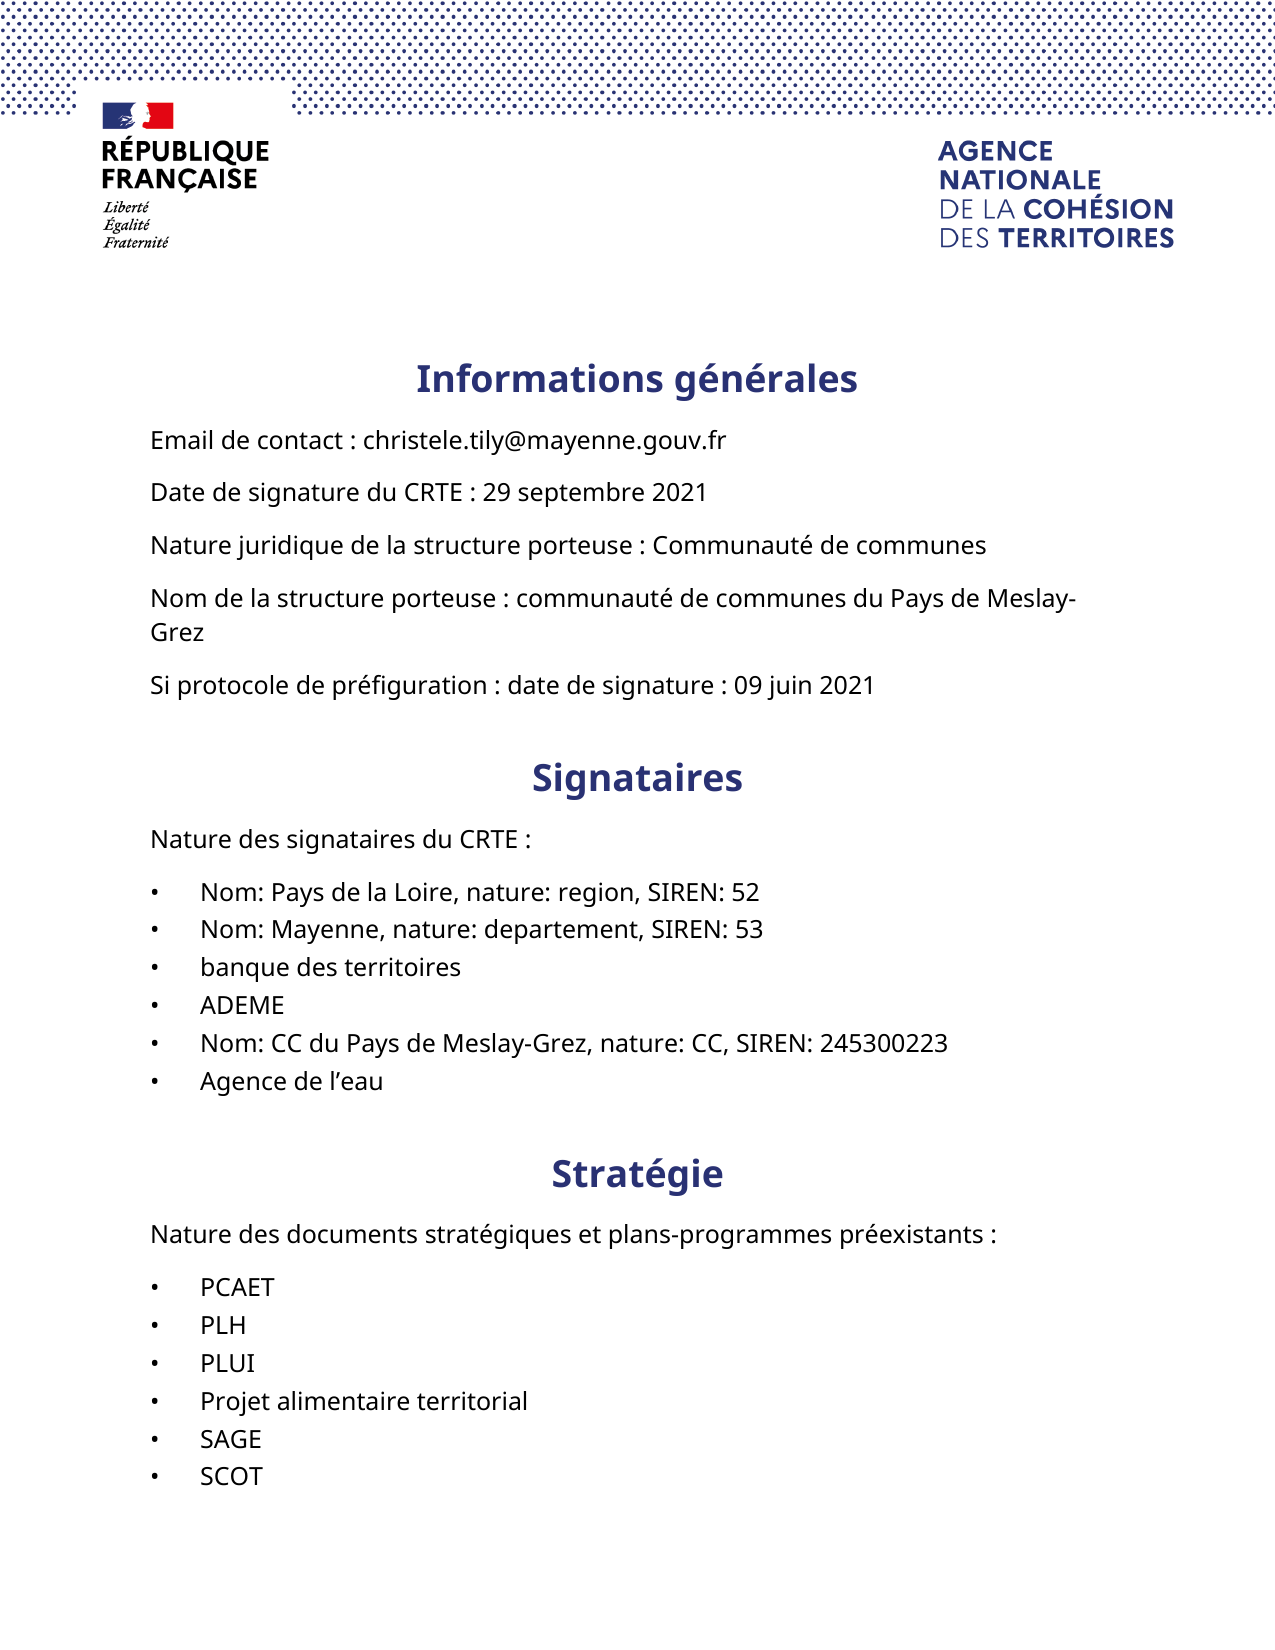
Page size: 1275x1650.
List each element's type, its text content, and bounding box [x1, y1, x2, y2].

list SCOT [150, 1459, 1125, 1493]
list Nom: Pays de la Loire, nature: region, SIREN: 52 [150, 874, 1125, 908]
list ADEME [150, 988, 1125, 1022]
subtitle Informations générales [150, 281, 1125, 403]
list PLUI [150, 1346, 1125, 1380]
subtitle Signataires [150, 752, 1125, 803]
list Nom: CC du Pays de Meslay-Grez, nature: CC, SIREN: 245300223 [150, 1026, 1125, 1059]
text Nature juridique de la structure porteuse : Communauté de communes [150, 528, 1125, 562]
text Nature des documents stratégiques et plans-programmes préexistants : [150, 1217, 1125, 1251]
list SAGE [150, 1421, 1125, 1455]
text Email de contact : christele.tily@mayenne.gouv.fr [150, 422, 1125, 456]
text Nature des signataires du CRTE : [150, 821, 1125, 856]
subtitle Stratégie [150, 1147, 1125, 1198]
text Date de signature du CRTE : 29 septembre 2021 [150, 475, 1125, 509]
text Nom de la structure porteuse : communauté de communes du Pays de Meslay-Grez [150, 581, 1125, 649]
picture [0, 0, 1275, 303]
list banque des territoires [150, 950, 1125, 984]
text Si protocole de préfiguration : date de signature : 09 juin 2021 [150, 668, 1125, 702]
list Nom: Mayenne, nature: departement, SIREN: 53 [150, 912, 1125, 946]
list PLH [150, 1308, 1125, 1342]
list PCAET [150, 1270, 1125, 1304]
list Projet alimentaire territorial [150, 1383, 1125, 1417]
list Agence de l’eau [150, 1063, 1125, 1097]
